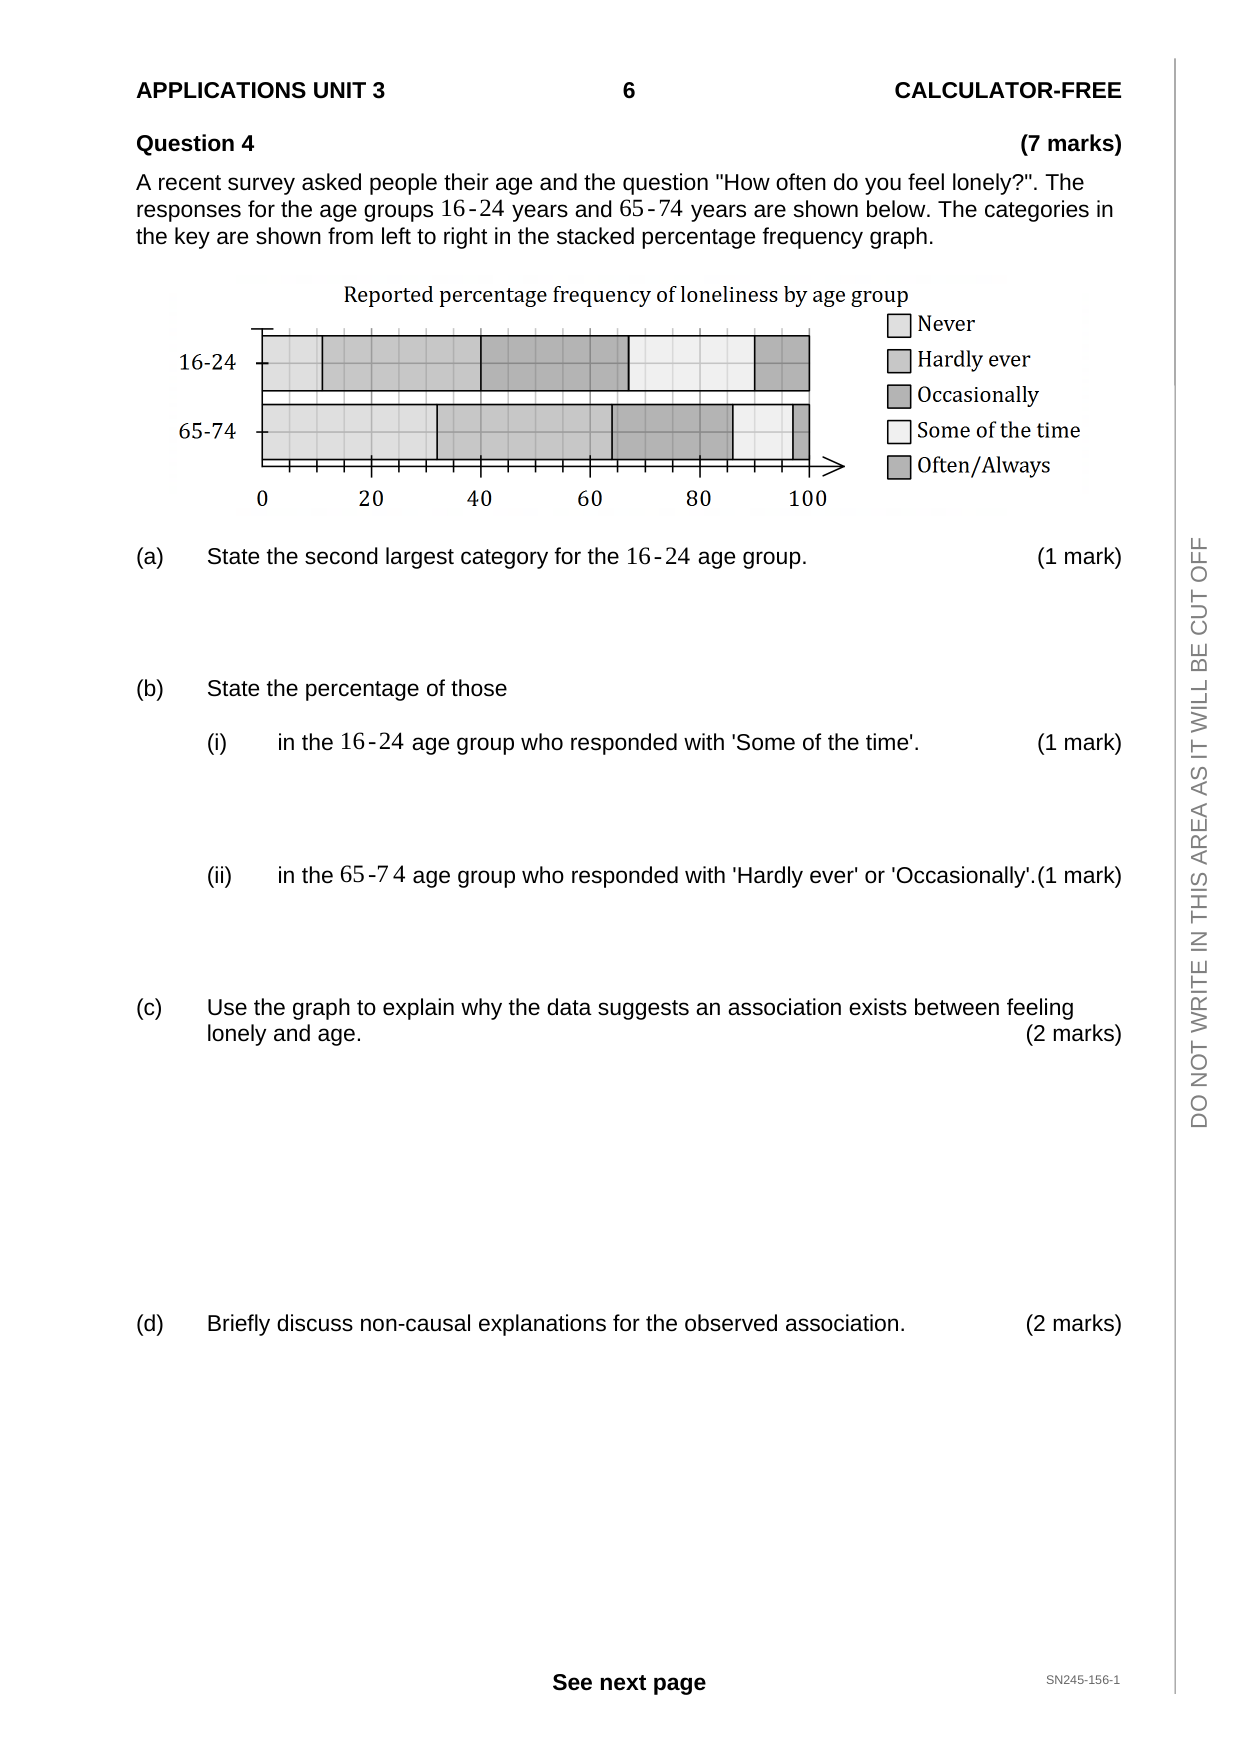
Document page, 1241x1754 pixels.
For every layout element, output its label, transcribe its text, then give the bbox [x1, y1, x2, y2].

text (d) Briefly discuss non-causal explanations for the observed association. (2 marks) [136, 1310, 1122, 1337]
text (ii) in the age group who responded with 'Hardly ever' or 'Occasionally'. (1 mark) [207, 861, 1122, 889]
picture [168, 275, 1090, 516]
text Question 4 (7 marks) [136, 130, 1122, 156]
text (b) State the percentage of those [136, 675, 1122, 702]
text (i) in the age group who responded with 'Some of the time'. (1 mark) [207, 728, 1122, 756]
text A recent survey asked people their age and the question "How often do you feel lonely?". The responses for the age groups years and years are shown below. The categories in the key are shown from left to right in the stacked percentage frequency graph. [136, 169, 1122, 249]
text (a) State the second largest category for the age group. (1 mark) [136, 542, 1122, 570]
text (c) Use the graph to explain why the data suggests an association exists between feeling lonely and age. (2 marks) [136, 994, 1122, 1047]
